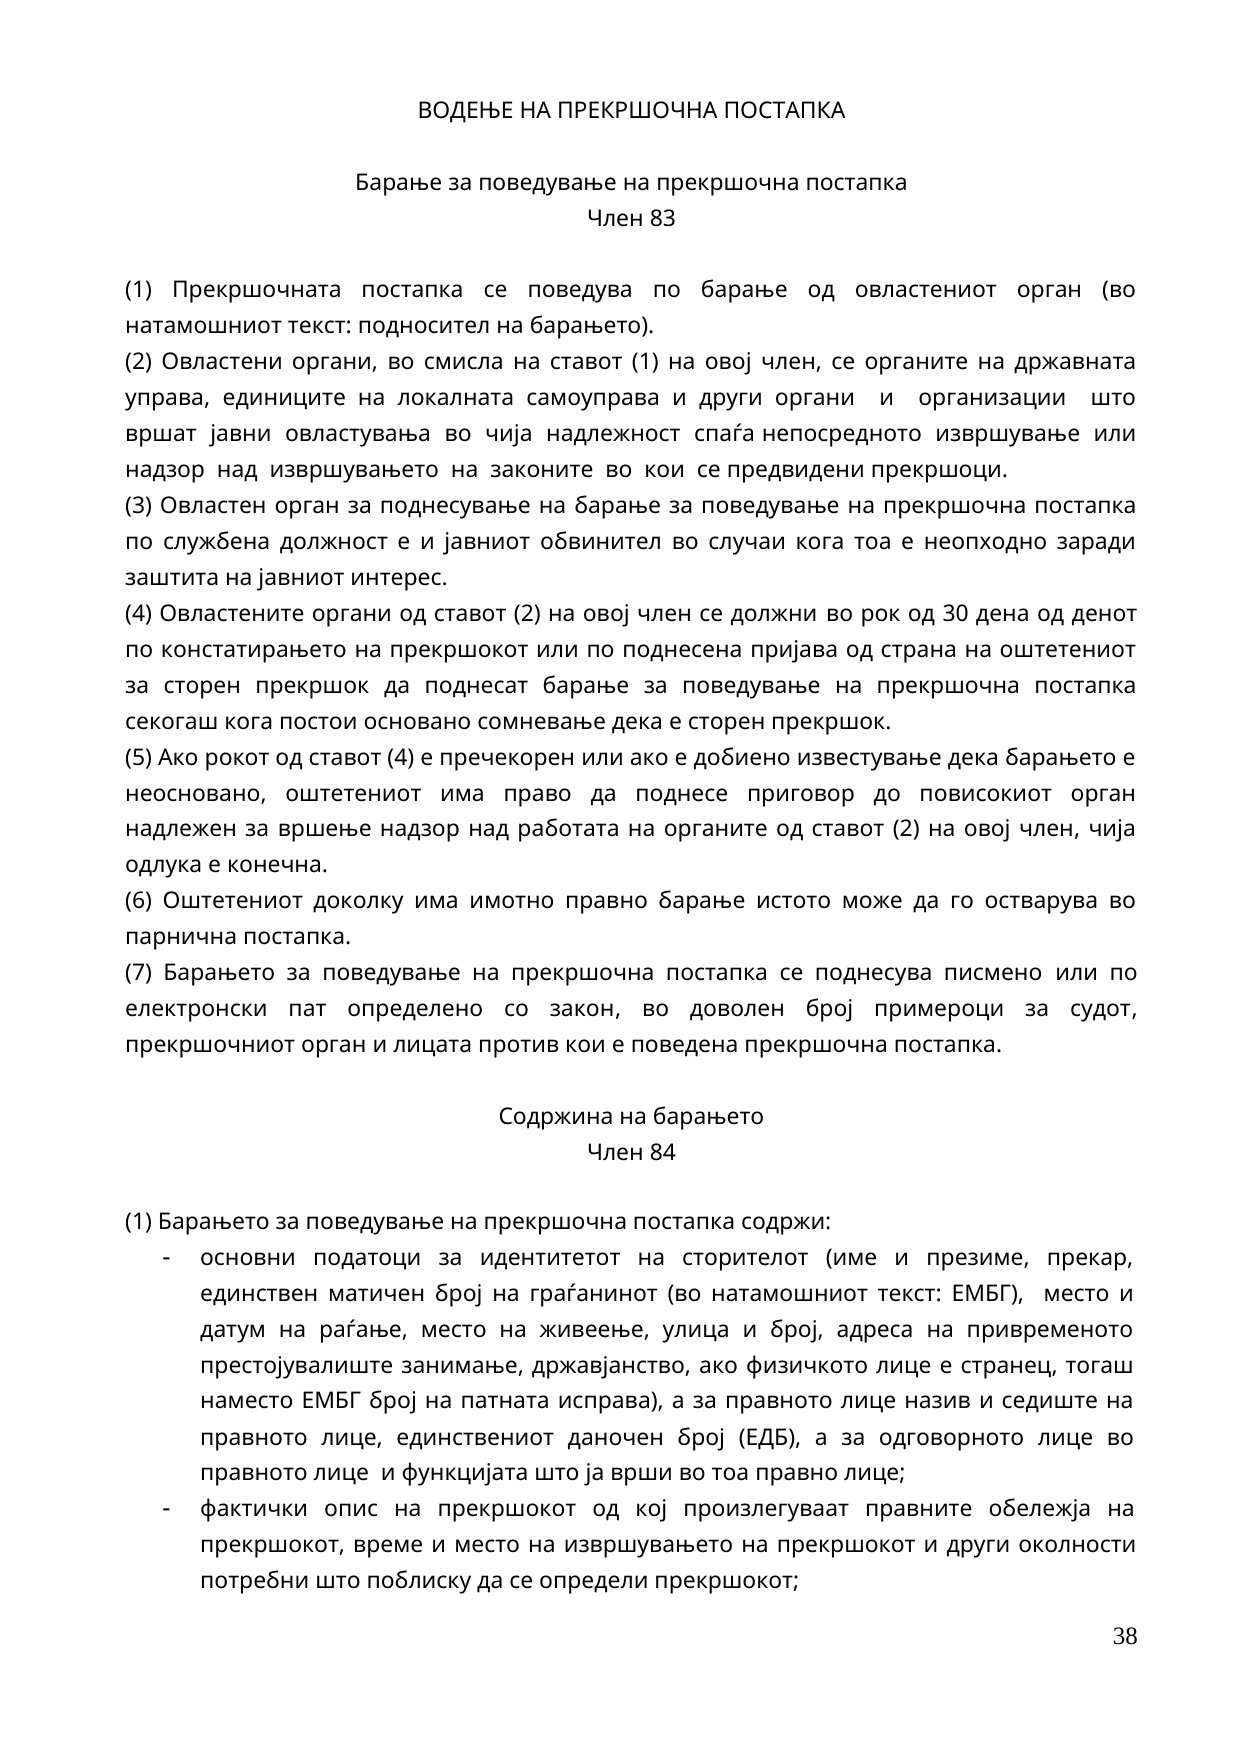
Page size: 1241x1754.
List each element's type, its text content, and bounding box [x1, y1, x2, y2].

list основни податоци за идентитетот на сторителот (име и презиме, прекар, единствен матичен број на граѓанинот (во натамошниот текст: ЕМБГ), место и датум на раѓање, место на живеење, улица и број, адреса на привременото престојувалиште занимање, државјанство, ако физичкото лице е странец, тогаш наместо ЕМБГ број на патната исправа), а за правното лице назив и седиште на правното лице, единствениот даночен број (ЕДБ), а за одговорното лице во правното лице и функцијата што ја врши во тоа правно лице; [162, 1241, 1135, 1488]
text Барање за поведување на прекршочна постапка [125, 166, 1138, 197]
text (4) Овластените органи од ставот (2) на овој член се должни во рок од 30 дена од денот по констатирањето на прекршокот или по поднесена пријава од страна на оштетениот за сторен прекршок да поднесат барање за поведување на прекршочна постапка секогаш кога постои основано сомневање дека е сторен прекршок. [125, 597, 1138, 736]
text ВОДЕЊЕ НА ПРЕКРШОЧНА ПОСТАПКА [125, 94, 1138, 125]
text Член 84 [125, 1136, 1138, 1167]
text (2) Овластени органи, во смисла на ставот (1) на овој член, се органите на државната управа, единиците на локалната самоуправа и други органи и организации што вршат јавни овластувања во чија надлежност спаѓа непосредното извршување или надзор над извршувањето на законите во кои се предвидени прекршоци. [125, 345, 1138, 484]
text (3) Овластен орган за поднесување на барање за поведување на прекршочна постапка по службена должност е и јавниот обвинител во случаи кога тоа е неопходно заради заштита на јавниот интерес. [125, 489, 1138, 592]
text (1) Прекршочната постапка се поведува по барање од овластениот орган (во натамошниот текст: подносител на барањето). [125, 273, 1138, 341]
text (1) Барањето за поведување на прекршочна постапка содржи: [125, 1205, 1138, 1236]
text Содржина на барањето [125, 1100, 1138, 1131]
text (6) Оштетениот доколку има имотно правно барање истото може да го остварува во парнична постапка. [125, 884, 1138, 951]
text Член 83 [125, 201, 1138, 233]
text (7) Барањето за поведување на прекршочна постапка се поднесува писмено или по електронски пат определено со закон, во доволен број примероци за судот, прекршочниот орган и лицата против кои е поведена прекршочна постапка. [125, 956, 1138, 1059]
list фактички опис на прекршокот од кој произлегуваат правните обележја на прекршокот, време и место на извршувањето на прекршокот и други околности потребни што поблиску да се определи прекршокот; [162, 1492, 1138, 1595]
text (5) Ако рокот од ставот (4) е пречекорен или ако е добиено известување дека барањето е неосновано, оштетениот има право да поднесе приговор до повисокиот орган надлежен за вршење надзор над работата на органите од ставот (2) на овој член, чија одлука е конечна. [125, 741, 1138, 879]
